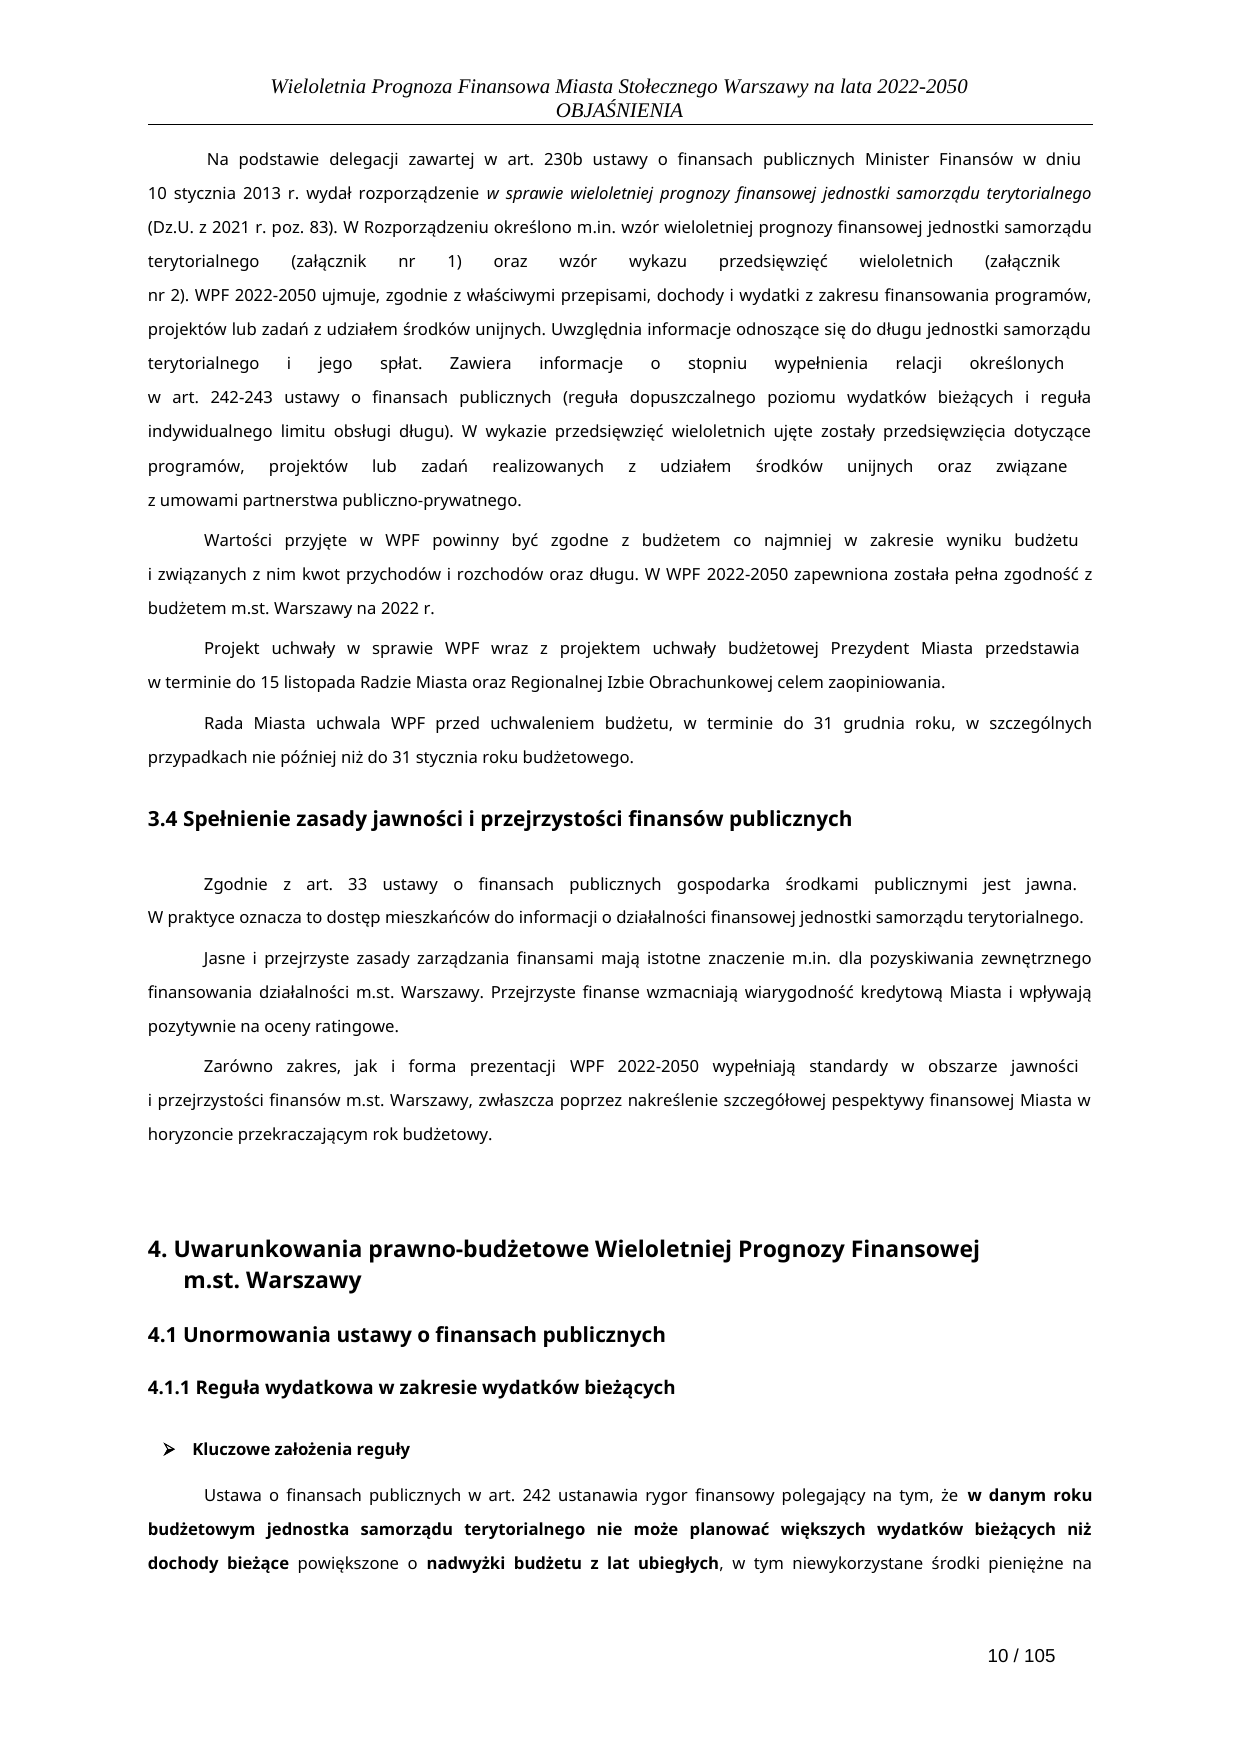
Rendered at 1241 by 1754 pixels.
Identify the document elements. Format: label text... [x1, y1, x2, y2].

text Rada Miasta uchwala WPF przed uchwaleniem budżetu, w terminie do 31 grudnia roku, w szczególnych przypadkach nie później niż do 31 stycznia roku budżetowego. [148, 711, 1093, 768]
text Zarówno zakres, jak i forma prezentacji WPF 2022-2050 wypełniają standardy w obszarze jawności i przejrzystości finansów m.st. Warszawy, zwłaszcza poprzez nakreślenie szczegółowej pespektywy finansowej Miasta w horyzoncie przekraczającym rok budżetowy. [148, 1055, 1093, 1146]
list Kluczowe założenia reguły [162, 1437, 1093, 1460]
text 4.1 Unormowania ustawy o finansach publicznych [148, 1321, 1093, 1349]
text Wartości przyjęte w WPF powinny być zgodne z budżetem co najmniej w zakresie wyniku budżetu i związanych z nim kwot przychodów i rozchodów oraz długu. W WPF 2022-2050 zapewniona została pełna zgodność z budżetem m.st. Warszawy na 2022 r. [148, 528, 1093, 619]
text Projekt uchwały w sprawie WPF wraz z projektem uchwały budżetowej Prezydent Miasta przedstawia w terminie do 15 listopada Radzie Miasta oraz Regionalnej Izbie Obrachunkowej celem zaopiniowania. [148, 637, 1093, 694]
text Na podstawie delegacji zawartej w art. 230b ustawy o finansach publicznych Minister Finansów w dniu 10 stycznia 2013 r. wydał rozporządzenie w sprawie wieloletniej prognozy finansowej jednostki samorządu terytorialnego (Dz.U. z 2021 r. poz. 83). W Rozporządzeniu określono m.in. wzór wieloletniej prognozy finansowej jednostki samorządu terytorialnego (załącznik nr 1) oraz wzór wykazu przedsięwzięć wieloletnich (załącznik nr 2). WPF 2022-2050 ujmuje, zgodnie z właściwymi przepisami, dochody i wydatki z zakresu finansowania programów, projektów lub zadań z udziałem środków unijnych. Uwzględnia informacje odnoszące się do długu jednostki samorządu terytorialnego i jego spłat. Zawiera informacje o stopniu wypełnienia relacji określonych w art. 242-243 ustawy o finansach publicznych (reguła dopuszczalnego poziomu wydatków bieżących i reguła indywidualnego limitu obsługi długu). W wykazie przedsięwzięć wieloletnich ujęte zostały przedsięwzięcia dotyczące programów, projektów lub zadań realizowanych z udziałem środków unijnych oraz związane z umowami partnerstwa publiczno-prywatnego. [148, 148, 1093, 511]
text 4. Uwarunkowania prawno-budżetowe Wieloletniej Prognozy Finansowej m.st. Warszawy [148, 1233, 1093, 1296]
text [148, 1484, 1093, 1575]
text Jasne i przejrzyste zasady zarządzania finansami mają istotne znaczenie m.in. dla pozyskiwania zewnętrznego finansowania działalności m.st. Warszawy. Przejrzyste finanse wzmacniają wiarygodność kredytową Miasta i wpływają pozytywnie na oceny ratingowe. [148, 946, 1093, 1037]
text 4.1.1 Reguła wydatkowa w zakresie wydatków bieżących [148, 1374, 1093, 1399]
text 3.4 Spełnienie zasady jawności i przejrzystości finansów publicznych [148, 804, 1093, 833]
text Zgodnie z art. 33 ustawy o finansach publicznych gospodarka środkami publicznymi jest jawna. W praktyce oznacza to dostęp mieszkańców do informacji o działalności finansowej jednostki samorządu terytorialnego. [148, 872, 1093, 929]
